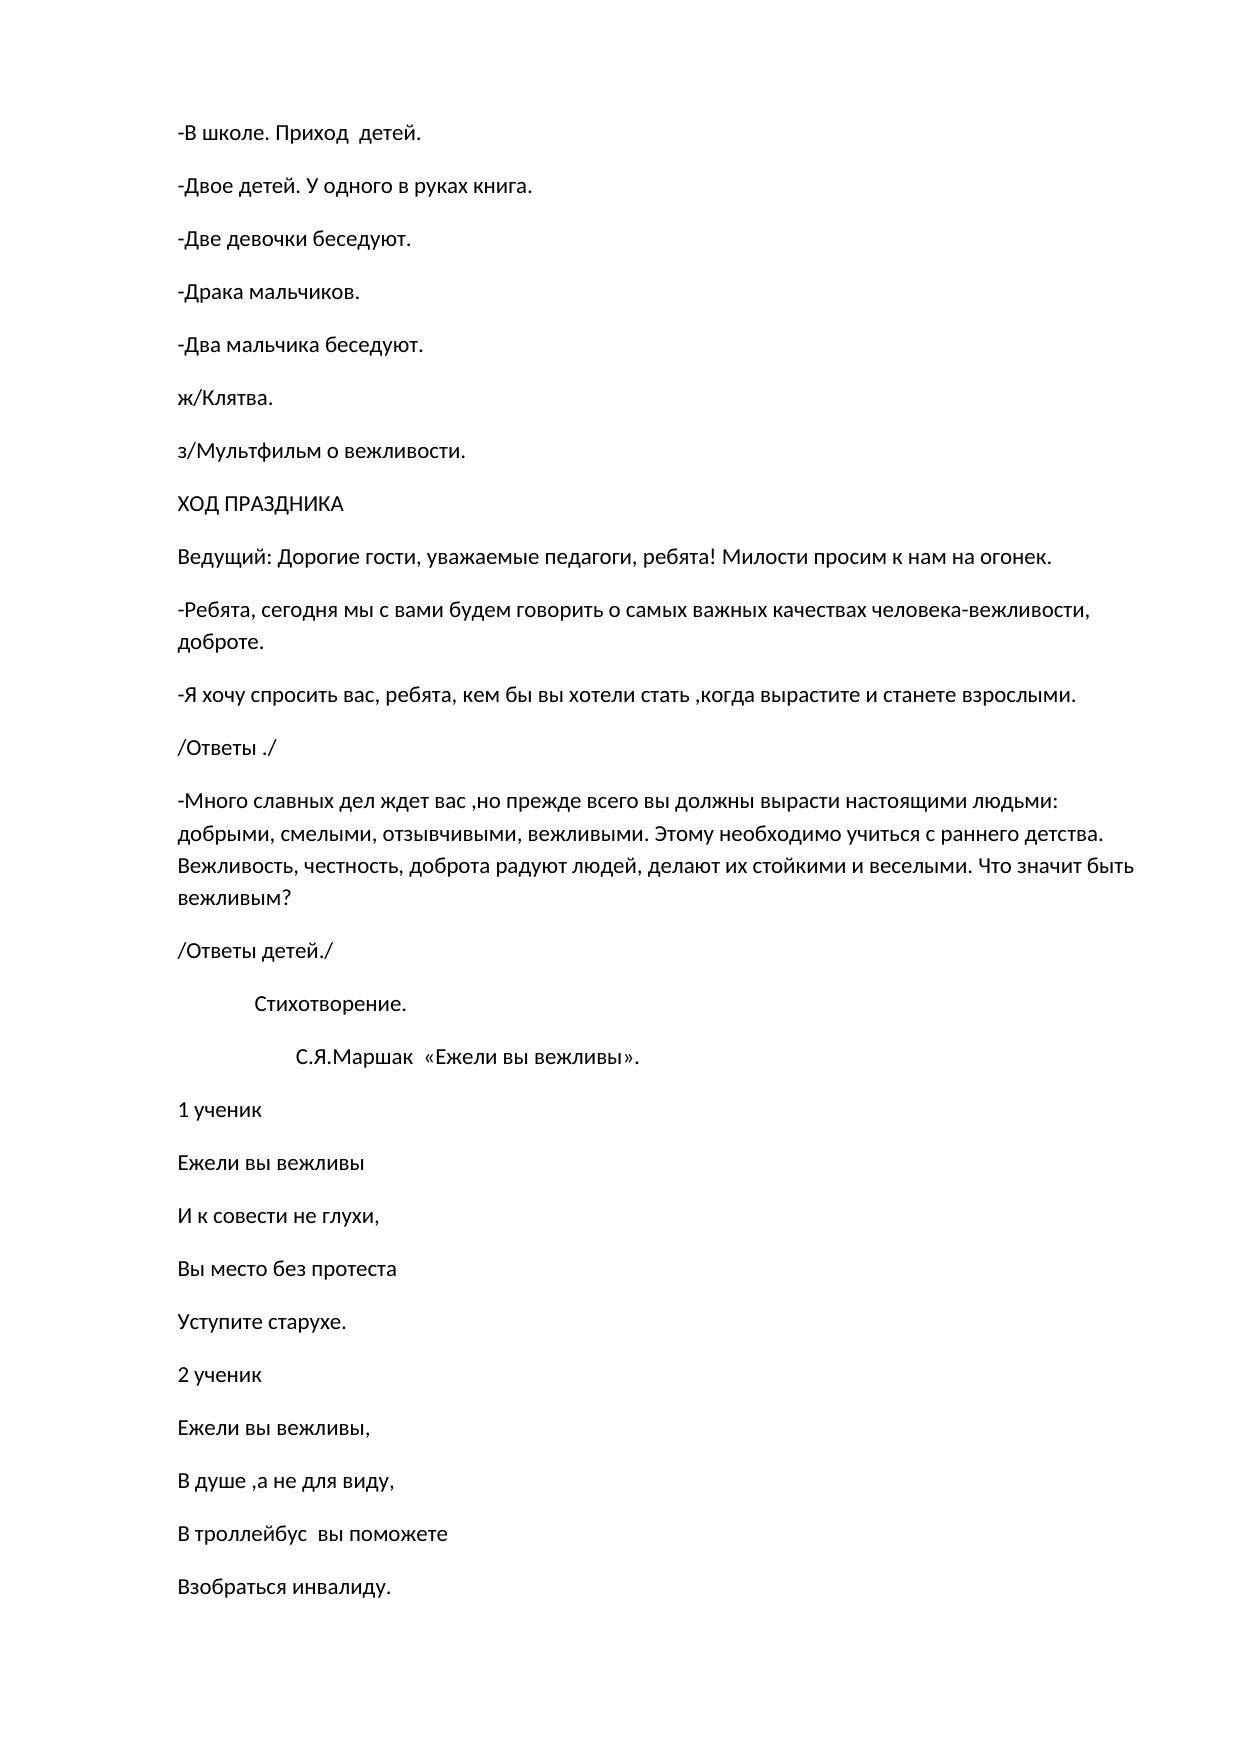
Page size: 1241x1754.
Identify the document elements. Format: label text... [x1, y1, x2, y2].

text В троллейбус вы поможете [177, 1519, 1152, 1547]
text ХОД ПРАЗДНИКА [177, 489, 1152, 517]
text Ведущий: Дорогие гости, уважаемые педагоги, ребята! Милости просим к нам на огонек. [177, 542, 1152, 570]
text -Драка мальчиков. [177, 277, 1152, 305]
text Стихотворение. [177, 989, 1152, 1017]
text -В школе. Приход детей. [177, 118, 1152, 146]
text -Я хочу спросить вас, ребята, кем бы вы хотели стать ,когда вырастите и станете взрослыми. [177, 681, 1152, 708]
text -Два мальчика беседуют. [177, 330, 1152, 358]
text Ежели вы вежливы, [177, 1413, 1152, 1441]
text /Ответы ./ [177, 733, 1152, 762]
text В душе ,а не для виду, [177, 1466, 1152, 1494]
text -Ребята, сегодня мы с вами будем говорить о самых важных качествах человека-вежливости, доброте. [177, 595, 1152, 656]
text Уступите старухе. [177, 1307, 1152, 1335]
text з/Мультфильм о вежливости. [177, 436, 1152, 464]
text Ежели вы вежливы [177, 1148, 1152, 1176]
text Вы место без протеста [177, 1254, 1152, 1282]
text С.Я.Маршак «Ежели вы вежливы». [177, 1042, 1152, 1070]
text 1 ученик [177, 1095, 1152, 1123]
text Взобраться инвалиду. [177, 1572, 1152, 1600]
text ж/Клятва. [177, 383, 1152, 411]
text 2 ученик [177, 1360, 1152, 1388]
text -Две девочки беседуют. [177, 224, 1152, 252]
text И к совести не глухи, [177, 1201, 1152, 1229]
text -Много славных дел ждет вас ,но прежде всего вы должны вырасти настоящими людьми: добрыми, смелыми, отзывчивыми, вежливыми. Этому необходимо учиться с раннего детства. Вежливость, честность, доброта радуют людей, делают их стойкими и веселыми. Что значит быть вежливым? [177, 787, 1152, 911]
text -Двое детей. У одного в руках книга. [177, 171, 1152, 199]
text /Ответы детей./ [177, 936, 1152, 964]
